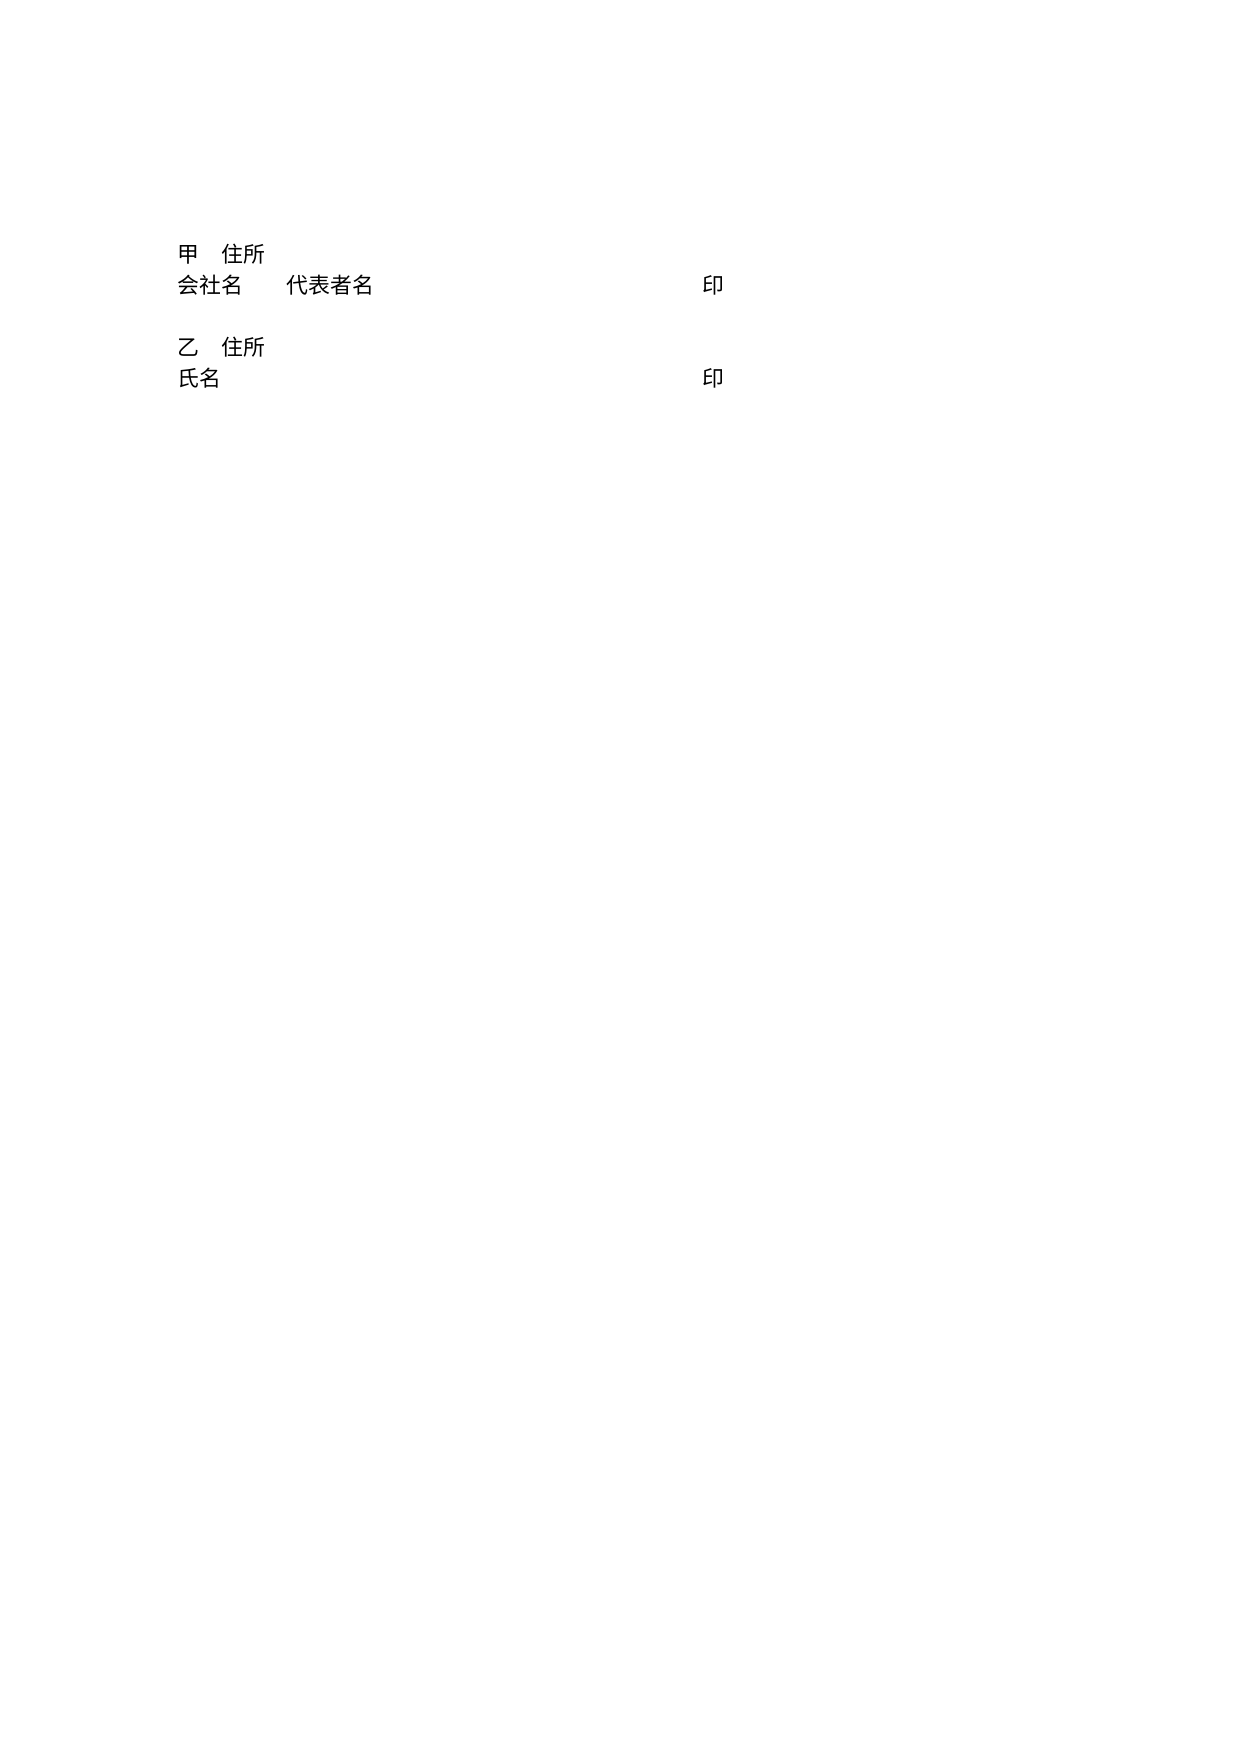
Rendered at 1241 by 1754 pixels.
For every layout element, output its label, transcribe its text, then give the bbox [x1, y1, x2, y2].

text 乙 住所 [177, 330, 1063, 361]
text 甲 住所 [177, 237, 1063, 268]
text 会社名 代表者名 印 [177, 268, 1063, 300]
text 氏名 印 [177, 361, 1063, 393]
